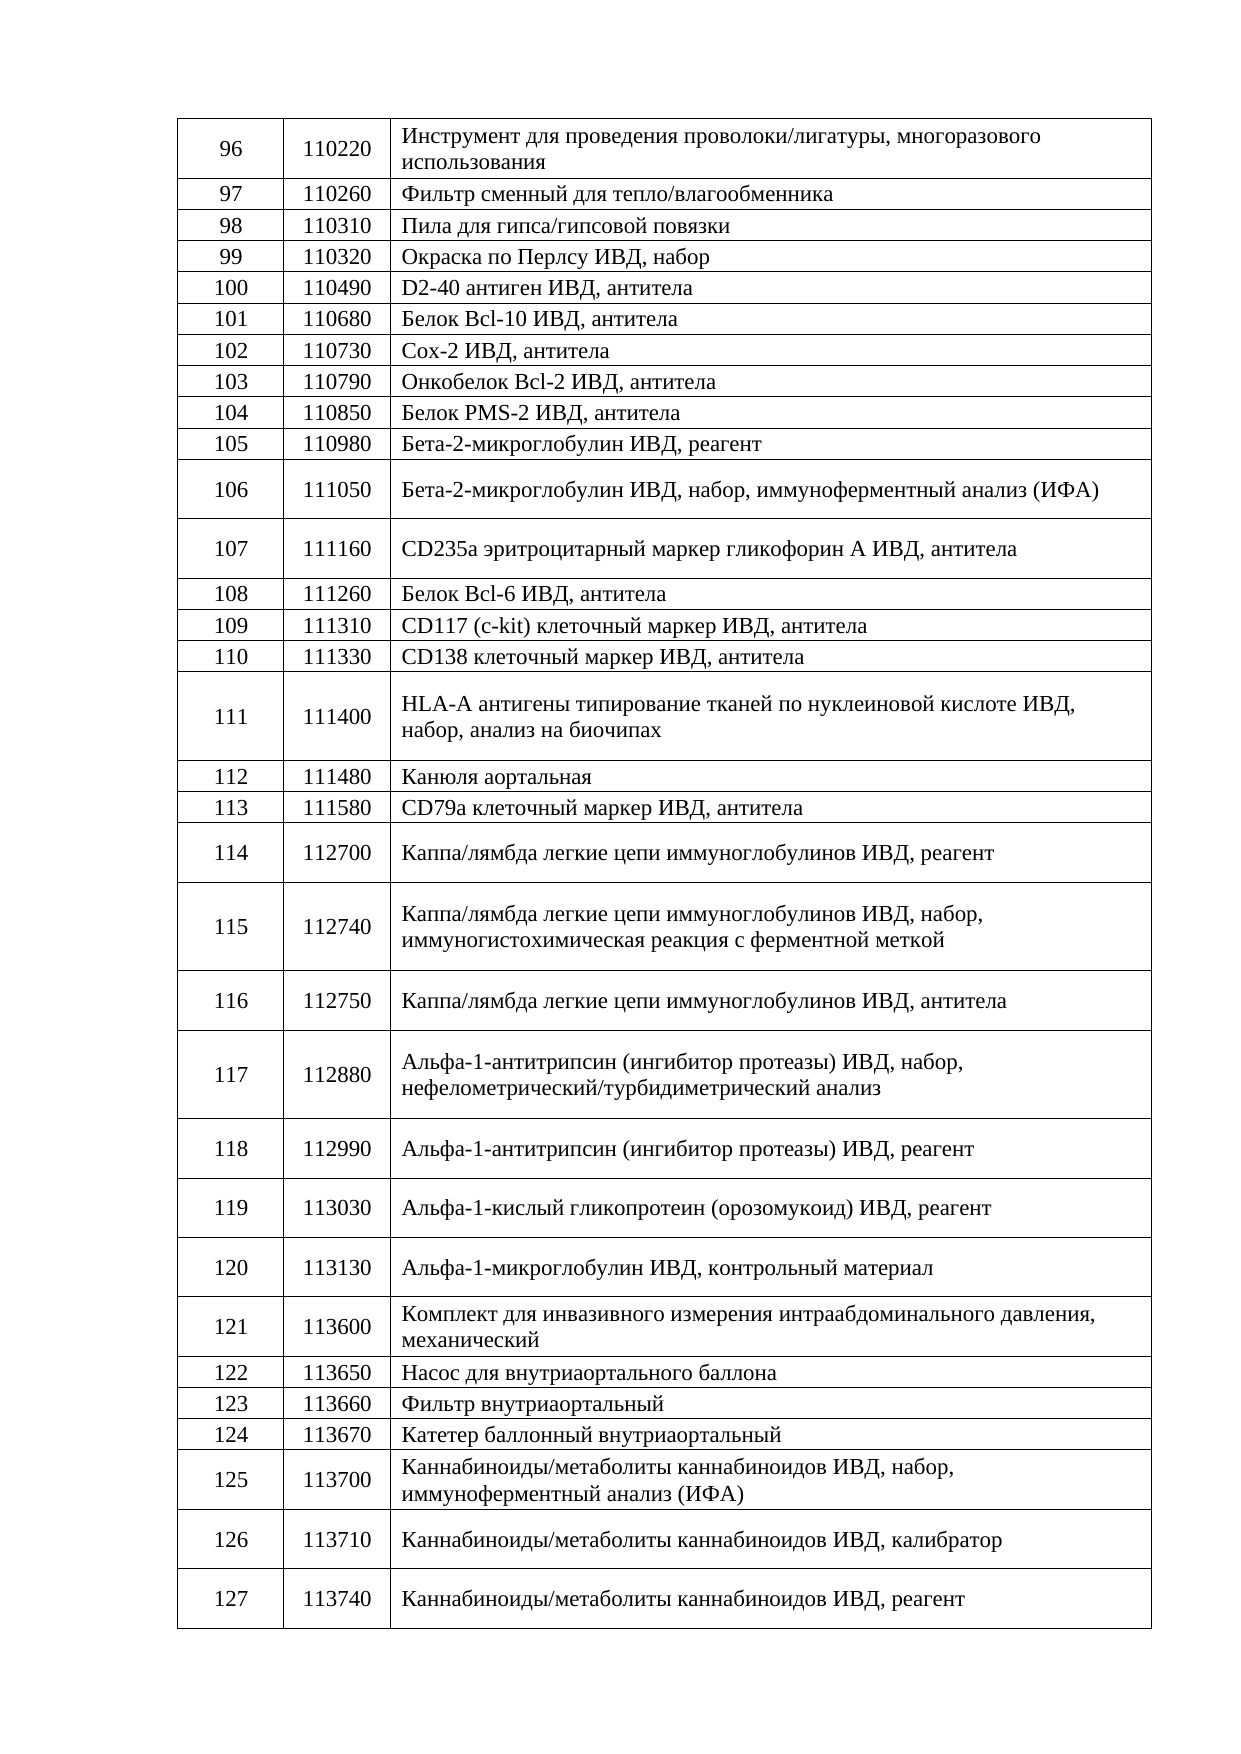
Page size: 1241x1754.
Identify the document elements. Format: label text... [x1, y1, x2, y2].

table_cell 125 [178, 1450, 283, 1509]
table_cell 110730 [284, 335, 390, 365]
table_cell Каппа/лямбда легкие цепи иммуноглобулинов ИВД, антитела [391, 971, 1151, 1029]
table_cell 103 [178, 366, 283, 396]
table_cell Cox-2 ИВД, антитела [391, 335, 1151, 365]
table_cell 112750 [284, 971, 390, 1029]
table_cell Альфа-1-антитрипсин (ингибитор протеазы) ИВД, набор, нефелометрический/турбидиметрический анализ [391, 1031, 1151, 1118]
table_cell 111330 [284, 641, 390, 671]
table_cell 110850 [284, 397, 390, 427]
table_cell Белок PMS-2 ИВД, антитела [391, 397, 1151, 427]
table_cell 111310 [284, 610, 390, 640]
table_cell 109 [178, 610, 283, 640]
table_cell 113600 [284, 1297, 390, 1356]
table_cell 108 [178, 579, 283, 609]
table_cell Бета-2-микроглобулин ИВД, набор, иммуноферментный анализ (ИФА) [391, 460, 1151, 518]
table_cell 110260 [284, 179, 390, 209]
table_cell Комплект для инвазивного измерения интраабдоминального давления, механический [391, 1297, 1151, 1356]
table_cell 111400 [284, 672, 390, 760]
table_cell Пила для гипса/гипсовой повязки [391, 210, 1151, 240]
table_cell CD117 (c-kit) клеточный маркер ИВД, антитела [391, 610, 1151, 640]
table_cell 126 [178, 1510, 283, 1568]
table_cell 110490 [284, 272, 390, 302]
table_cell 115 [178, 883, 283, 970]
table_cell Альфа-1-микроглобулин ИВД, контрольный материал [391, 1238, 1151, 1296]
table_cell 113650 [284, 1357, 390, 1387]
table_cell 127 [178, 1569, 283, 1627]
table_cell 104 [178, 397, 283, 427]
table_cell 110680 [284, 304, 390, 334]
table_cell 100 [178, 272, 283, 302]
table_cell 121 [178, 1297, 283, 1356]
table_cell Белок Bcl-6 ИВД, антитела [391, 579, 1151, 609]
table_cell Бета-2-микроглобулин ИВД, реагент [391, 429, 1151, 459]
table_cell 106 [178, 460, 283, 518]
table_cell 110790 [284, 366, 390, 396]
table_cell CD138 клеточный маркер ИВД, антитела [391, 641, 1151, 671]
table_cell Фильтр сменный для тепло/влагообменника [391, 179, 1151, 209]
table_cell 124 [178, 1419, 283, 1449]
table_cell 113710 [284, 1510, 390, 1568]
table_cell Каннабиноиды/метаболиты каннабиноидов ИВД, набор, иммуноферментный анализ (ИФА) [391, 1450, 1151, 1509]
table_cell 111480 [284, 761, 390, 791]
table_cell 113130 [284, 1238, 390, 1296]
table_cell 114 [178, 823, 283, 882]
table_cell 118 [178, 1119, 283, 1177]
table_cell 102 [178, 335, 283, 365]
table_cell Катетер баллонный внутриаортальный [391, 1419, 1151, 1449]
table_cell 122 [178, 1357, 283, 1387]
table_cell Каннабиноиды/метаболиты каннабиноидов ИВД, реагент [391, 1569, 1151, 1627]
table_cell 111580 [284, 792, 390, 822]
table_cell 113660 [284, 1388, 390, 1418]
table_cell 111160 [284, 519, 390, 577]
table_cell 110 [178, 641, 283, 671]
table_cell HLA-А антигены типирование тканей по нуклеиновой кислоте ИВД, набор, анализ на биочипах [391, 672, 1151, 760]
table_cell 113670 [284, 1419, 390, 1449]
table_cell 111 [178, 672, 283, 760]
table_cell 98 [178, 210, 283, 240]
table_cell 107 [178, 519, 283, 577]
table_cell 123 [178, 1388, 283, 1418]
table_cell CD235a эритроцитарный маркер гликофорин А ИВД, антитела [391, 519, 1151, 577]
table_cell 116 [178, 971, 283, 1029]
table_cell 111260 [284, 579, 390, 609]
table_cell Альфа-1-антитрипсин (ингибитор протеазы) ИВД, реагент [391, 1119, 1151, 1177]
table_cell 112740 [284, 883, 390, 970]
table_cell 120 [178, 1238, 283, 1296]
table_cell Насос для внутриаортального баллона [391, 1357, 1151, 1387]
table_cell 113740 [284, 1569, 390, 1627]
table_cell Канюля аортальная [391, 761, 1151, 791]
table_cell D2-40 антиген ИВД, антитела [391, 272, 1151, 302]
table_cell 110310 [284, 210, 390, 240]
table_cell Каппа/лямбда легкие цепи иммуноглобулинов ИВД, набор, иммуногистохимическая реакция с ферментной меткой [391, 883, 1151, 970]
table_cell 110320 [284, 241, 390, 271]
table_cell 113030 [284, 1179, 390, 1237]
table_cell 97 [178, 179, 283, 209]
table_cell 110980 [284, 429, 390, 459]
table_cell 96 [178, 119, 283, 177]
table_cell Каннабиноиды/метаболиты каннабиноидов ИВД, калибратор [391, 1510, 1151, 1568]
table_cell 112 [178, 761, 283, 791]
table_cell Белок Bcl-10 ИВД, антитела [391, 304, 1151, 334]
table_cell Фильтр внутриаортальный [391, 1388, 1151, 1418]
table_cell Каппа/лямбда легкие цепи иммуноглобулинов ИВД, реагент [391, 823, 1151, 882]
table_cell 112990 [284, 1119, 390, 1177]
table_cell 112700 [284, 823, 390, 882]
table_cell CD79a клеточный маркер ИВД, антитела [391, 792, 1151, 822]
table_cell 117 [178, 1031, 283, 1118]
table_cell 119 [178, 1179, 283, 1237]
table_cell 111050 [284, 460, 390, 518]
table_cell Онкобелок Bcl-2 ИВД, антитела [391, 366, 1151, 396]
table_cell 110220 [284, 119, 390, 177]
table_cell 101 [178, 304, 283, 334]
table_cell 112880 [284, 1031, 390, 1118]
table_cell Альфа-1-кислый гликопротеин (орозомукоид) ИВД, реагент [391, 1179, 1151, 1237]
table_cell 105 [178, 429, 283, 459]
table_cell Окраска по Перлсу ИВД, набор [391, 241, 1151, 271]
table_cell 99 [178, 241, 283, 271]
table_cell Инструмент для проведения проволоки/лигатуры, многоразового использования [391, 119, 1151, 177]
table_cell 113 [178, 792, 283, 822]
table_cell 113700 [284, 1450, 390, 1509]
